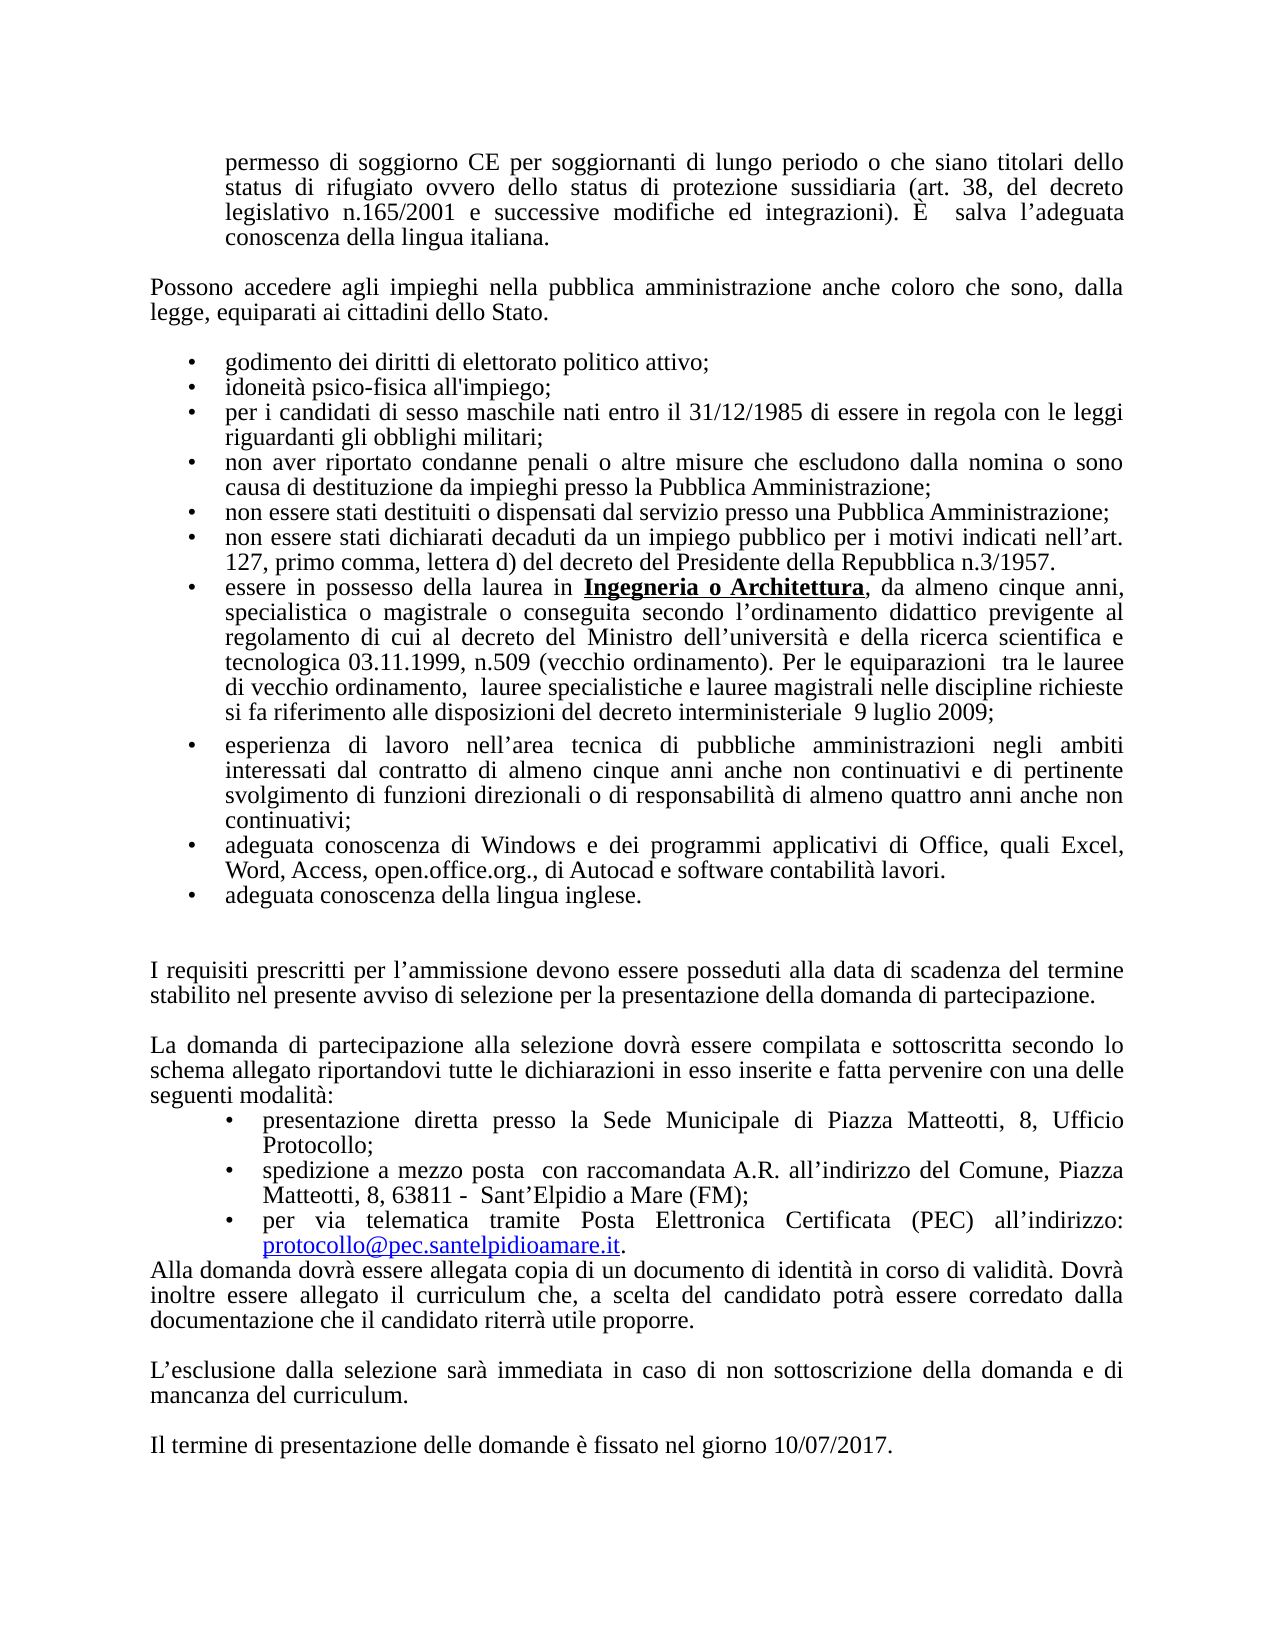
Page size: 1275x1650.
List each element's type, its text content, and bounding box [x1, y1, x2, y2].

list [187, 150, 1125, 250]
text L’esclusione dalla selezione sarà immediata in caso di non sottoscrizione della domanda e di mancanza del curriculum. [150, 1358, 1125, 1408]
list idoneità psico-fisica all'impiego; [187, 375, 1125, 400]
list presentazione diretta presso la Sede Municipale di Piazza Matteotti, 8, Ufficio Protocollo; [225, 1108, 1125, 1158]
list non aver riportato condanne penali o altre misure che escludono dalla nomina o sono causa di destituzione da impieghi presso la Pubblica Amministrazione; [187, 450, 1125, 500]
list per i candidati di sesso maschile nati entro il 31/12/1985 di essere in regola con le leggi riguardanti gli obblighi militari; [187, 400, 1125, 450]
text I requisiti prescritti per l’ammissione devono essere posseduti alla data di scadenza del termine stabilito nel presente avviso di selezione per la presentazione della domanda di partecipazione. [150, 958, 1125, 1008]
text Alla domanda dovrà essere allegata copia di un documento di identità in corso di validità. Dovrà inoltre essere allegato il curriculum che, a scelta del candidato potrà essere corredato dalla documentazione che il candidato riterrà utile proporre. [150, 1258, 1125, 1333]
list adeguata conoscenza di Windows e dei programmi applicativi di Office, quali Excel, Word, Access, open.office.org., di Autocad e software contabilità lavori. [187, 833, 1125, 883]
list adeguata conoscenza della lingua inglese. [187, 883, 1125, 908]
list non essere stati destituiti o dispensati dal servizio presso una Pubblica Amministrazione; [187, 500, 1125, 525]
list per via telematica tramite Posta Elettronica Certificata (PEC) all’indirizzo: protocollo@pec.santelpidioamare.it. [225, 1208, 1125, 1258]
text La domanda di partecipazione alla selezione dovrà essere compilata e sottoscritta secondo lo schema allegato riportandovi tutte le dichiarazioni in esso inserite e fatta pervenire con una delle seguenti modalità: [150, 1033, 1125, 1108]
list spedizione a mezzo posta con raccomandata A.R. all’indirizzo del Comune, Piazza Matteotti, 8, 63811 - Sant’Elpidio a Mare (FM); [225, 1158, 1125, 1208]
text Possono accedere agli impieghi nella pubblica amministrazione anche coloro che sono, dalla legge, equiparati ai cittadini dello Stato. [150, 275, 1125, 325]
list esperienza di lavoro nell’area tecnica di pubbliche amministrazioni negli ambiti interessati dal contratto di almeno cinque anni anche non continuativi e di pertinente svolgimento di funzioni direzionali o di responsabilità di almeno quattro anni anche non continuativi; [187, 733, 1125, 833]
list essere in possesso della laurea in Ingegneria o Architettura, da almeno cinque anni, specialistica o magistrale o conseguita secondo l’ordinamento didattico previgente al regolamento di cui al decreto del Ministro dell’università e della ricerca scientifica e tecnologica 03.11.1999, n.509 (vecchio ordinamento). Per le equiparazioni tra le lauree di vecchio ordinamento, lauree specialistiche e lauree magistrali nelle discipline richieste si fa riferimento alle disposizioni del decreto interministeriale 9 luglio 2009; [187, 575, 1125, 725]
list godimento dei diritti di elettorato politico attivo; [187, 350, 1125, 375]
list non essere stati dichiarati decaduti da un impiego pubblico per i motivi indicati nell’art. 127, primo comma, lettera d) del decreto del Presidente della Repubblica n.3/1957. [187, 525, 1125, 575]
text Il termine di presentazione delle domande è fissato nel giorno 10/07/2017. [150, 1433, 1125, 1458]
